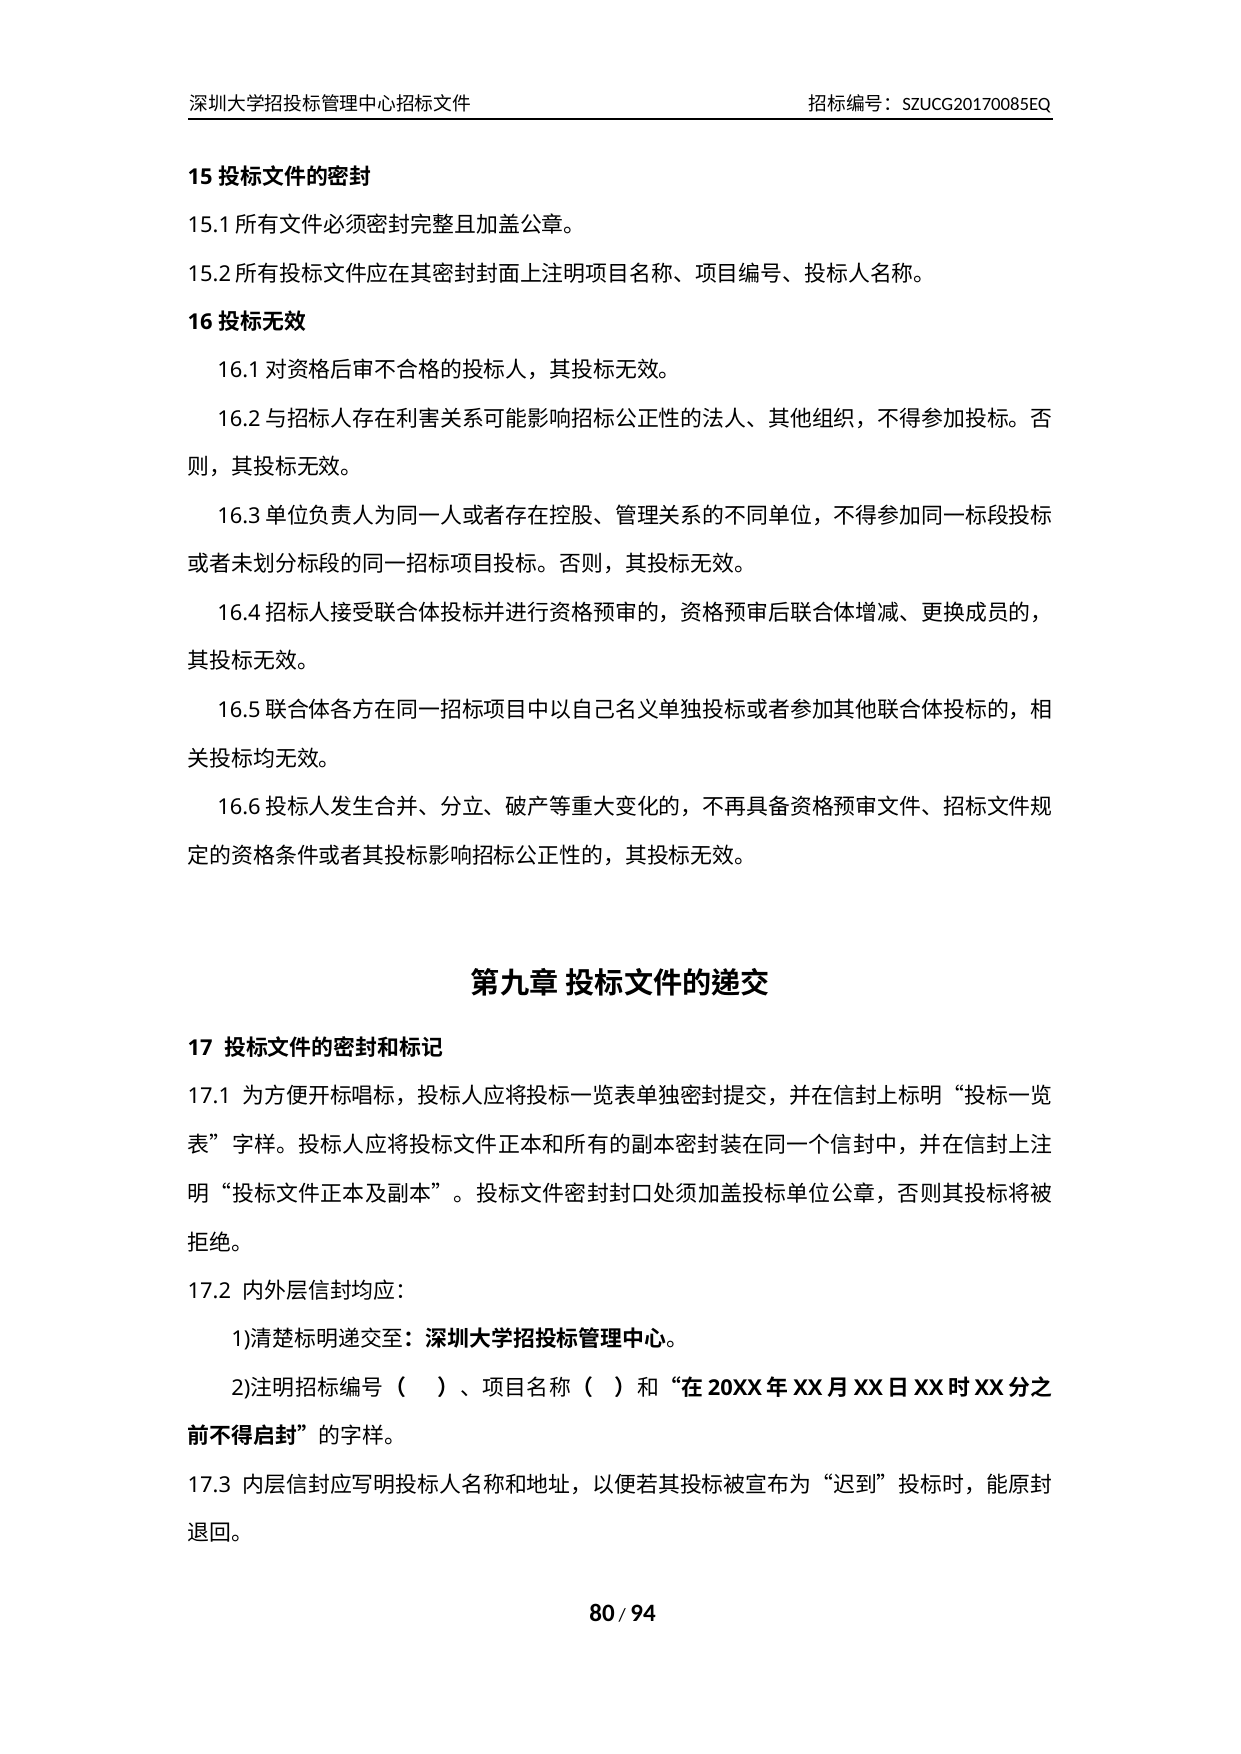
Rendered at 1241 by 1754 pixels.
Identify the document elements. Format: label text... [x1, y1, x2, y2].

text 16 投标无效 [187, 303, 1053, 336]
text 17.1 为方便开标唱标，投标人应将投标一览表单独密封提交，并在信封上标明“投标一览表”字样。投标人应将投标文件正本和所有的副本密封装在同一个信封中，并在信封上注明“投标文件正本及副本”。投标文件密封封口处须加盖投标单位公章，否则其投标将被拒绝。 [187, 1078, 1053, 1257]
text 17 投标文件的密封和标记 [187, 1031, 1053, 1063]
text 15.2所有投标文件应在其密封封面上注明项目名称、项目编号、投标人名称。 [187, 255, 1053, 288]
subtitle 第九章 投标文件的递交 [187, 949, 1053, 1014]
text 17.3 内层信封应写明投标人名称和地址，以便若其投标被宣布为“迟到”投标时，能原封退回。 [187, 1466, 1053, 1547]
text 16.1对资格后审不合格的投标人，其投标无效。 [187, 352, 1053, 384]
text 16.3单位负责人为同一人或者存在控股、管理关系的不同单位，不得参加同一标段投标或者未划分标段的同一招标项目投标。否则，其投标无效。 [187, 497, 1053, 578]
text 17.2 内外层信封均应： [187, 1272, 1053, 1305]
text 16.2与招标人存在利害关系可能影响招标公正性的法人、其他组织，不得参加投标。否则，其投标无效。 [187, 400, 1053, 481]
text 15.1所有文件必须密封完整且加盖公章。 [187, 207, 1053, 239]
text 15 投标文件的密封 [187, 158, 1053, 191]
text 2)注明招标编号（ ）、项目名称（ ）和“在20XX年XX月XX日XX时XX分之前不得启封”的字样。 [187, 1369, 1053, 1450]
text 16.6投标人发生合并、分立、破产等重大变化的，不再具备资格预审文件、招标文件规定的资格条件或者其投标影响招标公正性的，其投标无效。 [187, 788, 1053, 870]
text 16.4招标人接受联合体投标并进行资格预审的，资格预审后联合体增减、更换成员的，其投标无效。 [187, 594, 1053, 676]
text 16.5联合体各方在同一招标项目中以自己名义单独投标或者参加其他联合体投标的，相关投标均无效。 [187, 691, 1053, 773]
text 1)清楚标明递交至：深圳大学招投标管理中心。 [187, 1321, 1053, 1353]
